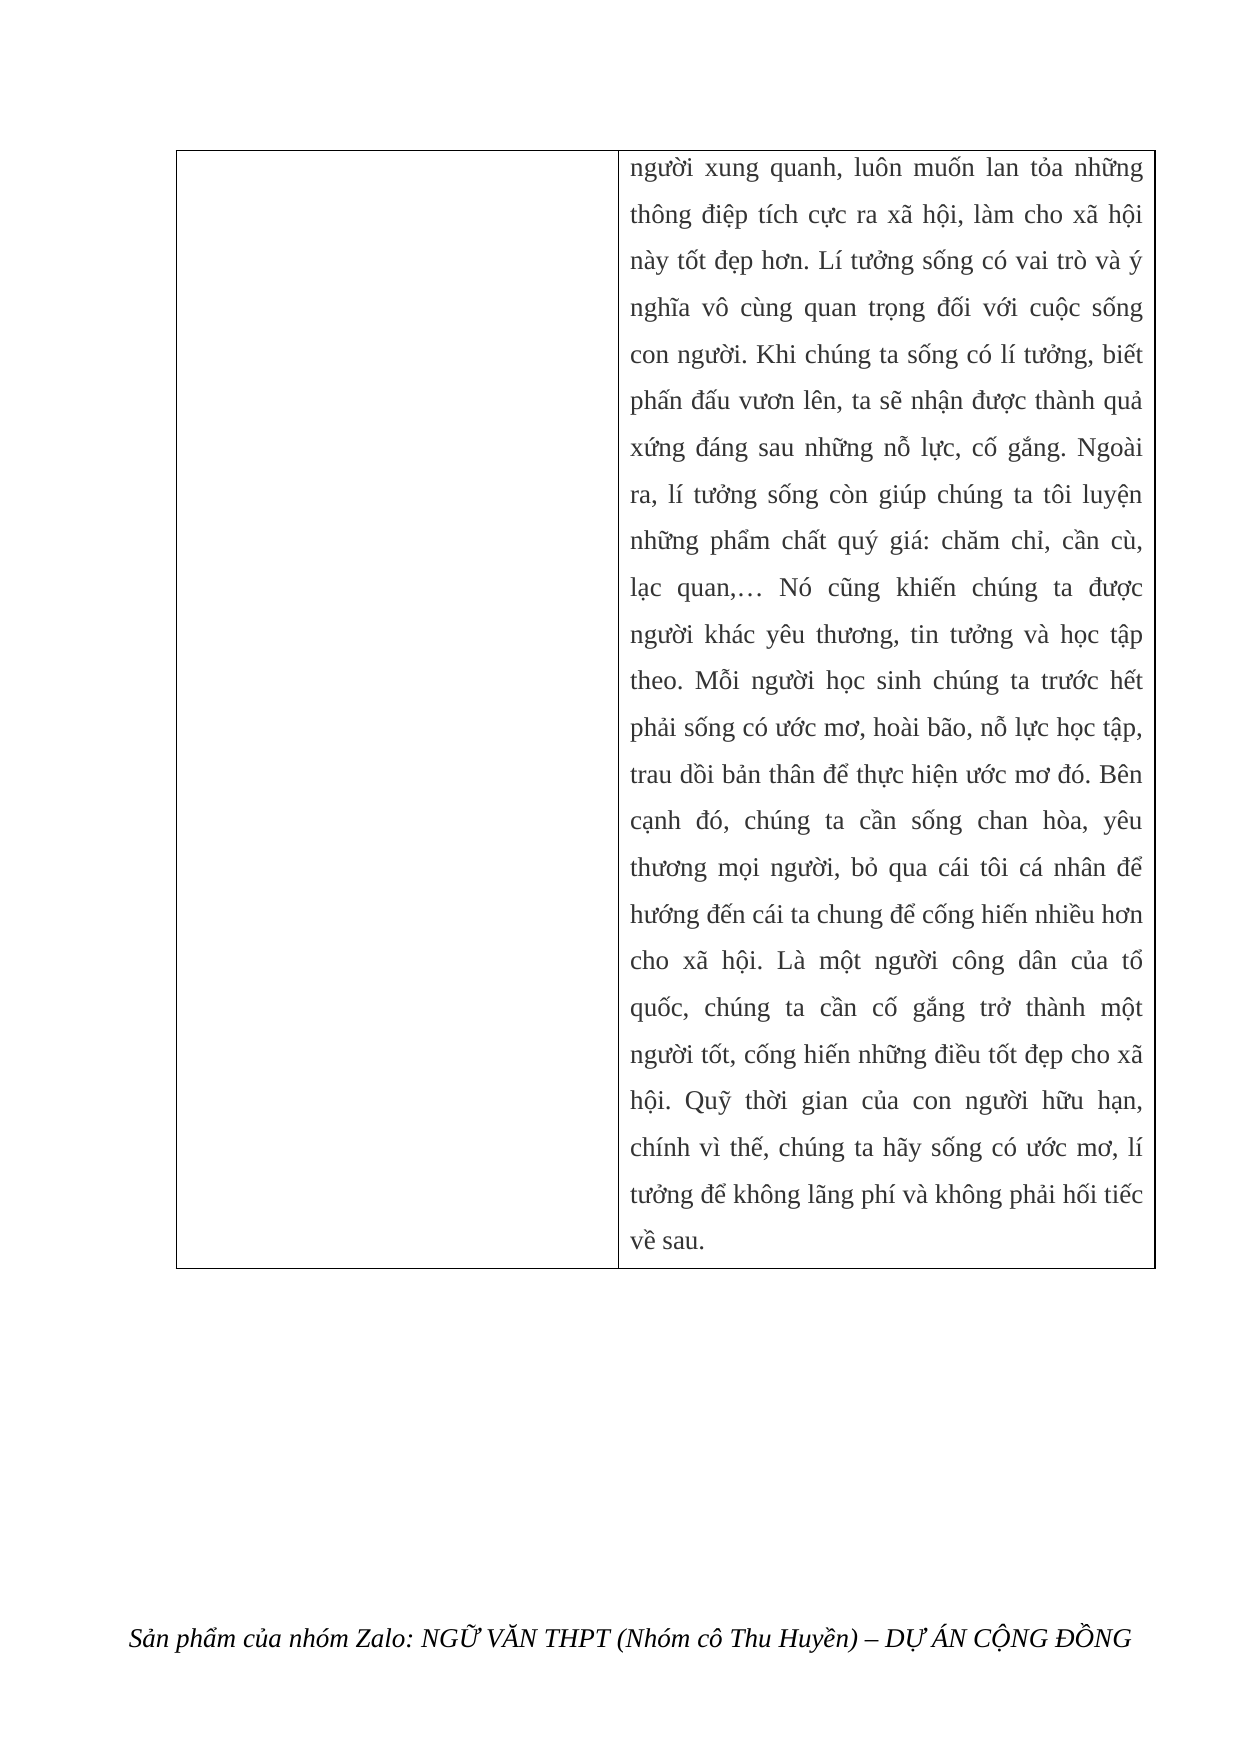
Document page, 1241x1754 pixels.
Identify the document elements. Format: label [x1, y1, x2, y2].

table_cell [177, 151, 618, 1267]
table_cell [619, 151, 1154, 1267]
